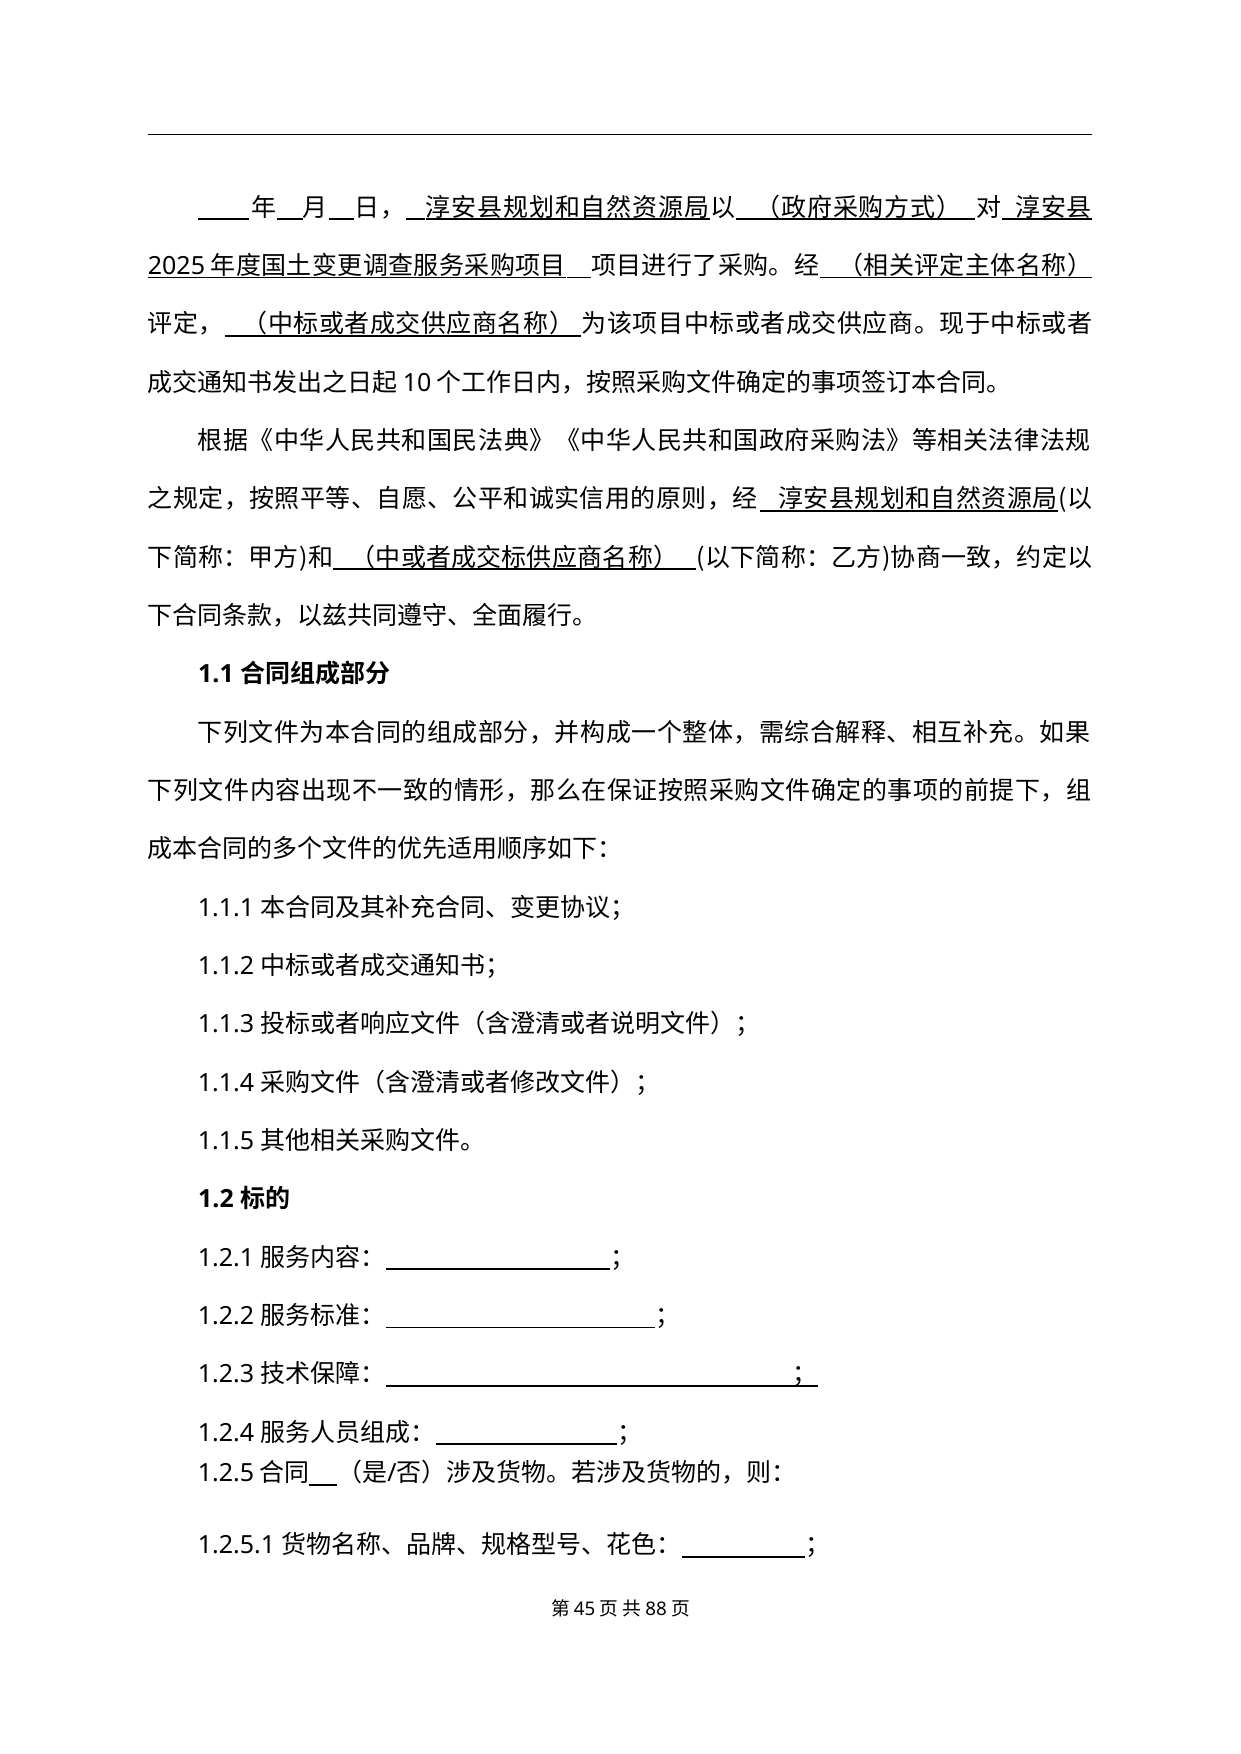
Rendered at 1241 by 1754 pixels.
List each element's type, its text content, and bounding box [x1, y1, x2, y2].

text 1.2.5.1 货物名称、品牌、规格型号、花色： ； [148, 1507, 1092, 1566]
text 1.2.4 服务人员组成： ； [148, 1394, 1092, 1453]
text 下列文件为本合同的组成部分，并构成一个整体，需综合解释、相互补充。如果下列文件内容出现不一致的情形，那么在保证按照采购文件确定的事项的前提下，组成本合同的多个文件的优先适用顺序如下： [148, 694, 1092, 869]
text 1.1 合同组成部分 [148, 636, 1092, 694]
text 1.1.5 其他相关采购文件。 [148, 1103, 1092, 1161]
text 1.1.1 本合同及其补充合同、变更协议； [148, 869, 1092, 928]
text 1.1.4 采购文件（含澄清或者修改文件）； [148, 1044, 1092, 1103]
text 1.2.2 服务标准： ； [148, 1278, 1092, 1336]
text 1.2 标的 [148, 1161, 1092, 1219]
text 1.1.2 中标或者成交通知书； [148, 928, 1092, 986]
text 年 月 日， 淳安县规划和自然资源局以 （政府采购方式） 对 淳安县2025年度国土变更调查服务采购项目 项目进行了采购。经 （相关评定主体名称） 评定， （中标或者成交供应商名称） 为该项目中标或者成交供应商。现于中标或者成交通知书发出之日起10个工作日内，按照采购文件确定的事项签订本合同。 [148, 169, 1092, 403]
text 1.2.1 服务内容： ； [148, 1219, 1092, 1278]
text 1.1.3 投标或者响应文件（含澄清或者说明文件）； [148, 986, 1092, 1044]
text 根据《中华人民共和国民法典》《中华人民共和国政府采购法》等相关法律法规之规定，按照平等、自愿、公平和诚实信用的原则，经 淳安县规划和自然资源局(以下简称：甲方)和 （中或者成交标供应商名称） (以下简称：乙方)协商一致，约定以下合同条款，以兹共同遵守、全面履行。 [148, 403, 1092, 636]
text 1.2.3 技术保障： ； [148, 1336, 1092, 1394]
text 1.2.5合同 （是/否）涉及货物。若涉及货物的，则： [148, 1453, 1092, 1489]
